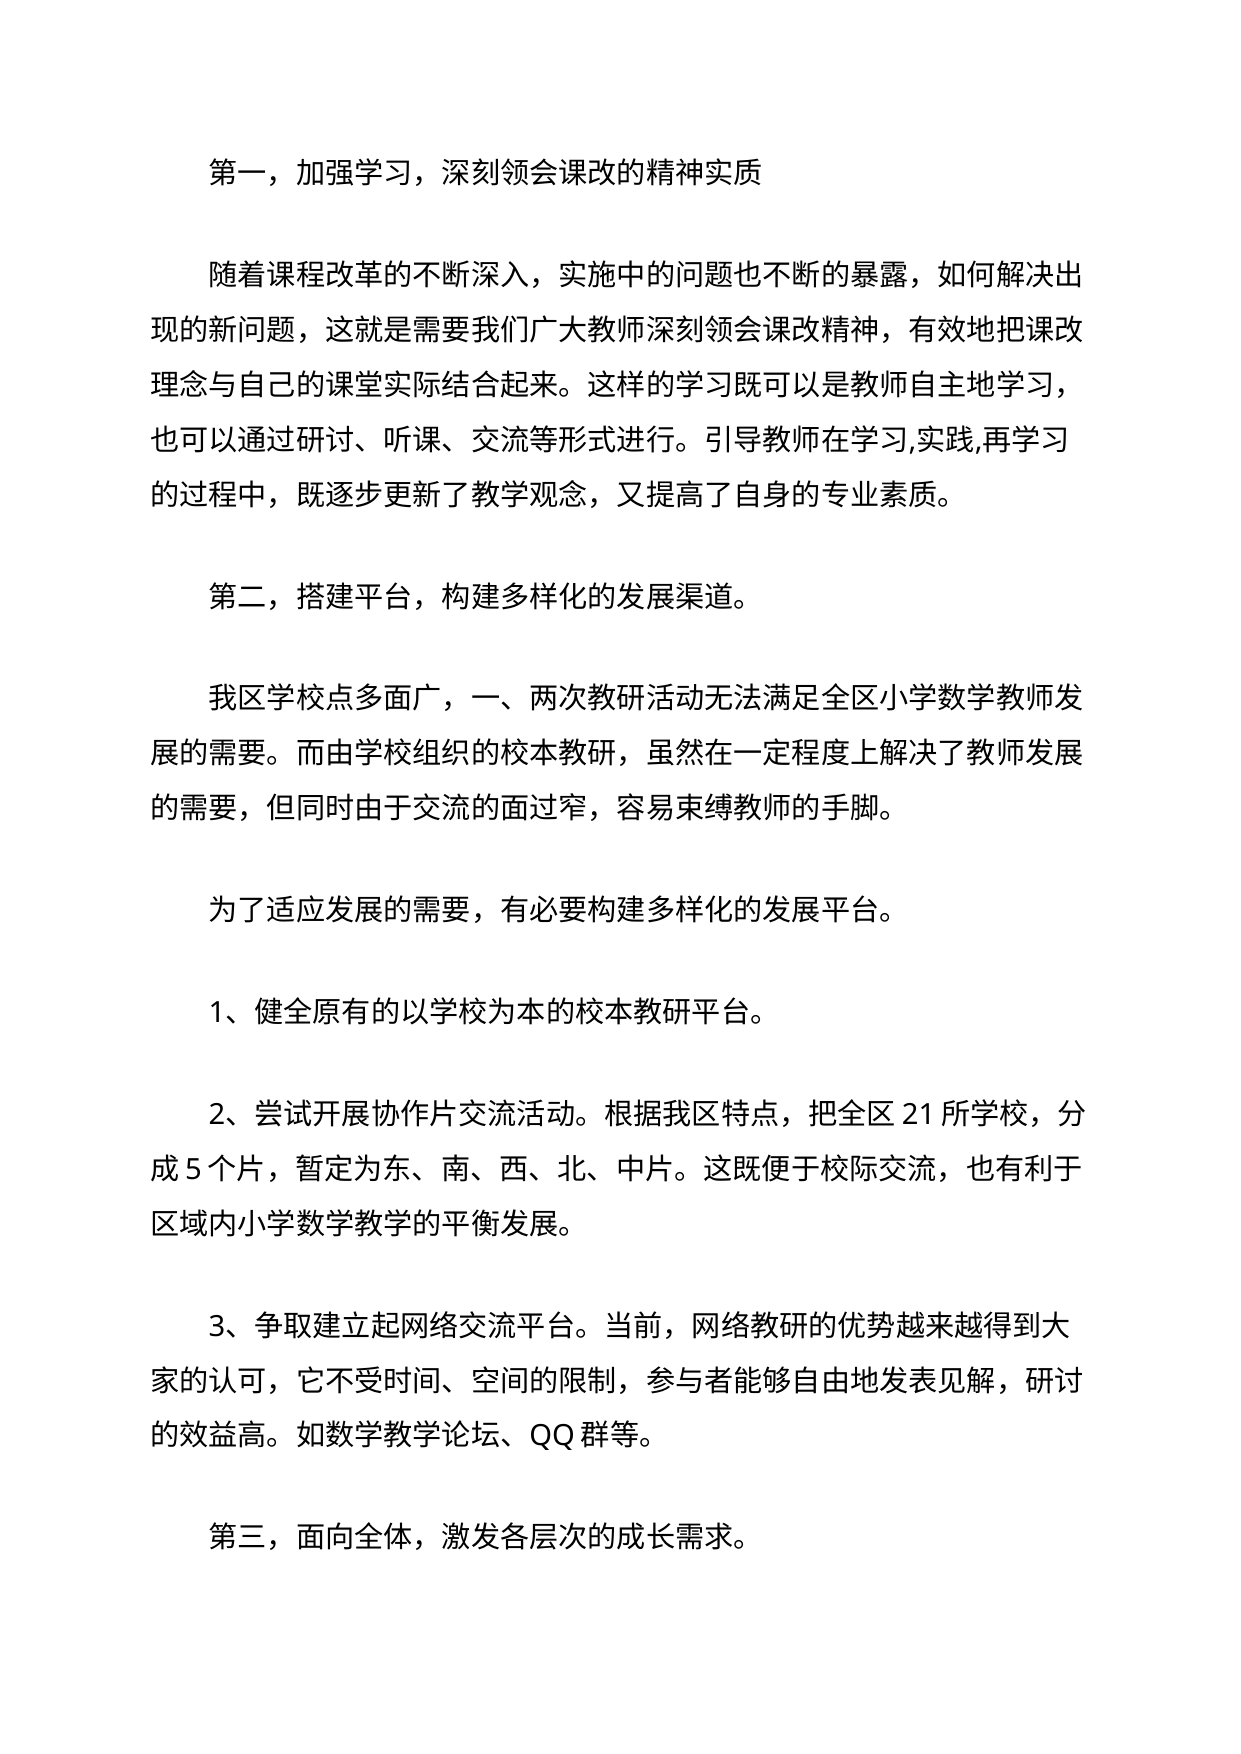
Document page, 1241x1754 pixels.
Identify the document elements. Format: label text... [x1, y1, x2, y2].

text 随着课程改革的不断深入，实施中的问题也不断的暴露，如何解决出现的新问题，这就是需要我们广大教师深刻领会课改精神，有效地把课改理念与自己的课堂实际结合起来。这样的学习既可以是教师自主地学习，也可以通过研讨、听课、交流等形式进行。引导教师在学习,实践,再学习的过程中，既逐步更新了教学观念，又提高了自身的专业素质。 [150, 252, 1090, 514]
text 我区学校点多面广，一、两次教研活动无法满足全区小学数学教师发展的需要。而由学校组织的校本教研，虽然在一定程度上解决了教师发展的需要，但同时由于交流的面过窄，容易束缚教师的手脚。 [150, 675, 1090, 827]
text 2、尝试开展协作片交流活动。根据我区特点，把全区21所学校，分成5个片，暂定为东、南、西、北、中片。这既便于校际交流，也有利于区域内小学数学教学的平衡发展。 [150, 1090, 1090, 1243]
text 为了适应发展的需要，有必要构建多样化的发展平台。 [150, 887, 1090, 929]
text 第二，搭建平台，构建多样化的发展渠道。 [150, 573, 1090, 616]
text 1、健全原有的以学校为本的校本教研平台。 [150, 988, 1090, 1031]
text 第三，面向全体，激发各层次的成长需求。 [150, 1514, 1090, 1556]
text 3、争取建立起网络交流平台。当前，网络教研的优势越来越得到大家的认可，它不受时间、空间的限制，参与者能够自由地发表见解，研讨的效益高。如数学教学论坛、QQ群等。 [150, 1302, 1090, 1454]
text 第一，加强学习，深刻领会课改的精神实质 [150, 150, 1090, 192]
